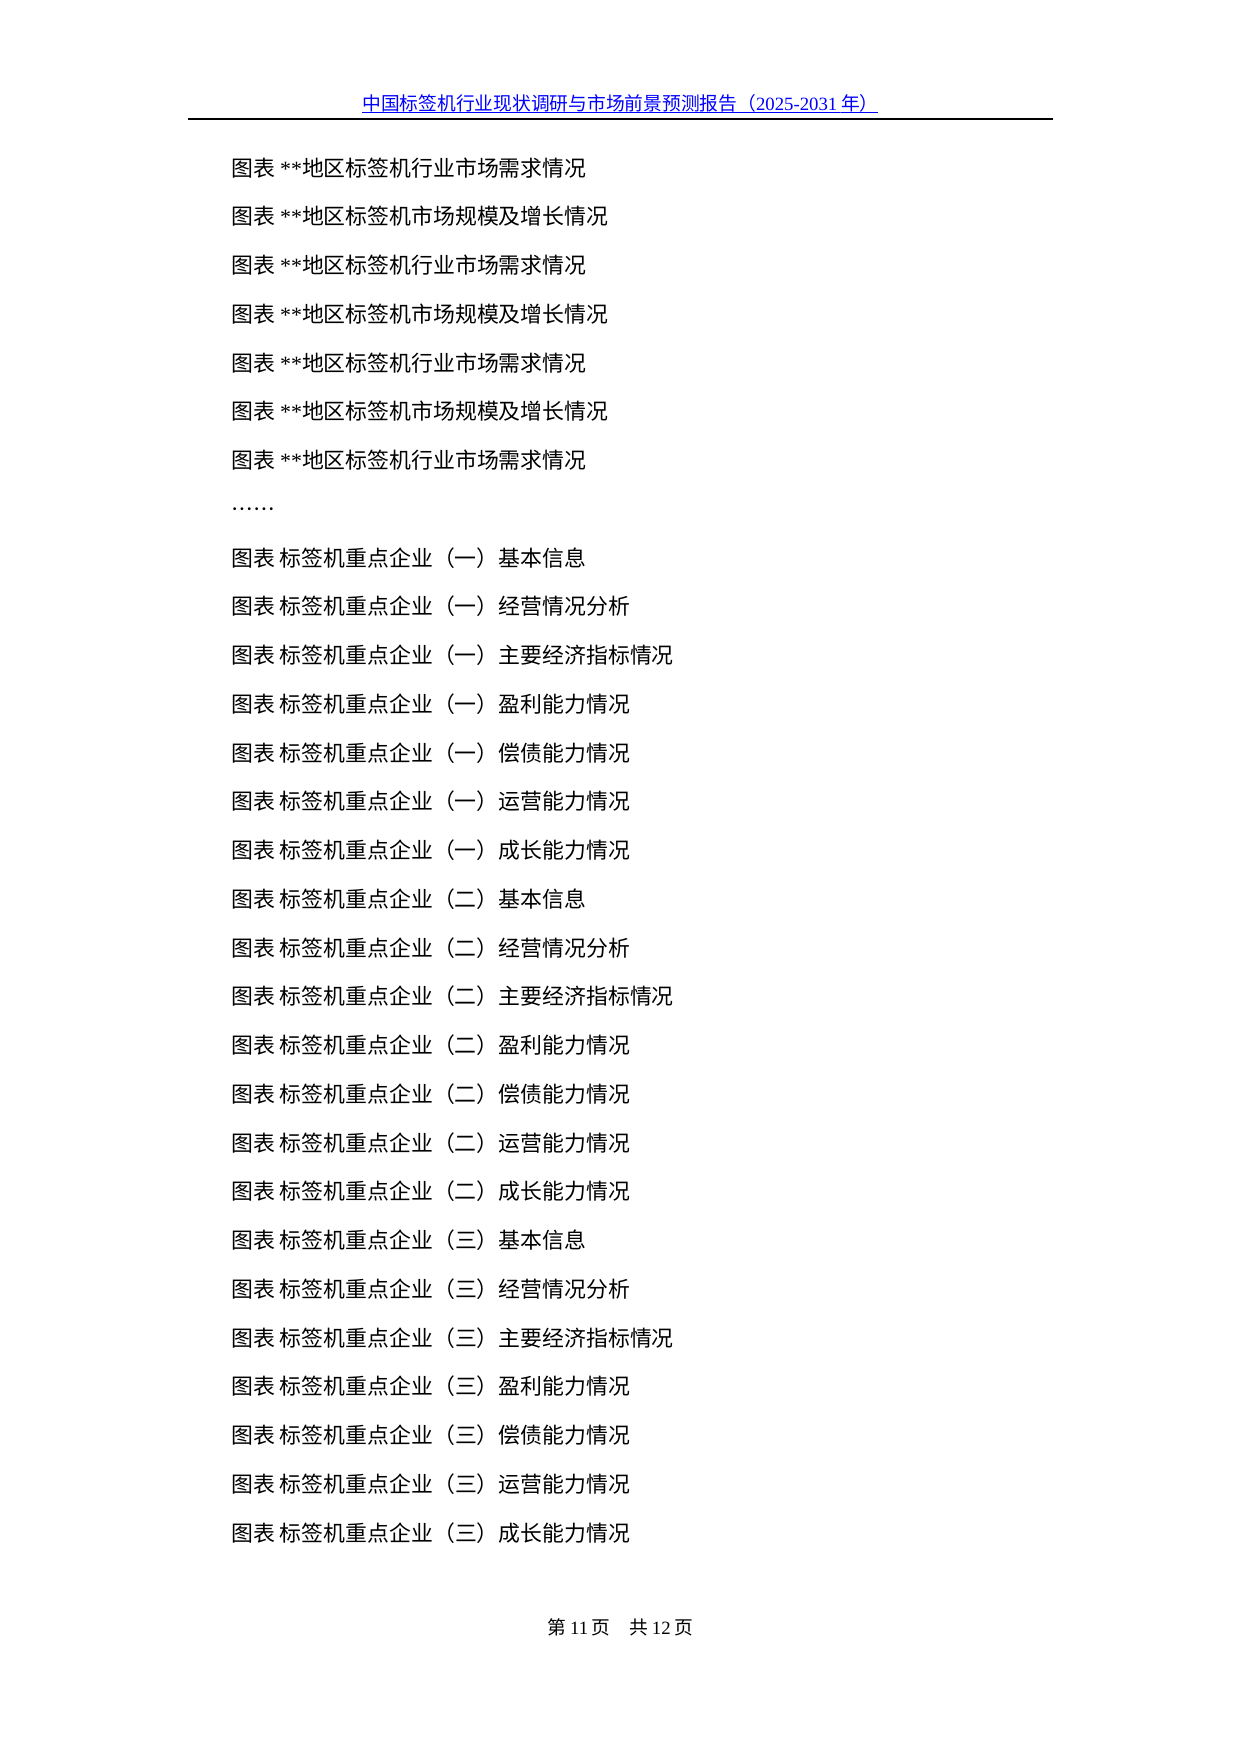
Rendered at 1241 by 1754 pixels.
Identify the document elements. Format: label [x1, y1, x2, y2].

text [187, 150, 1053, 1548]
